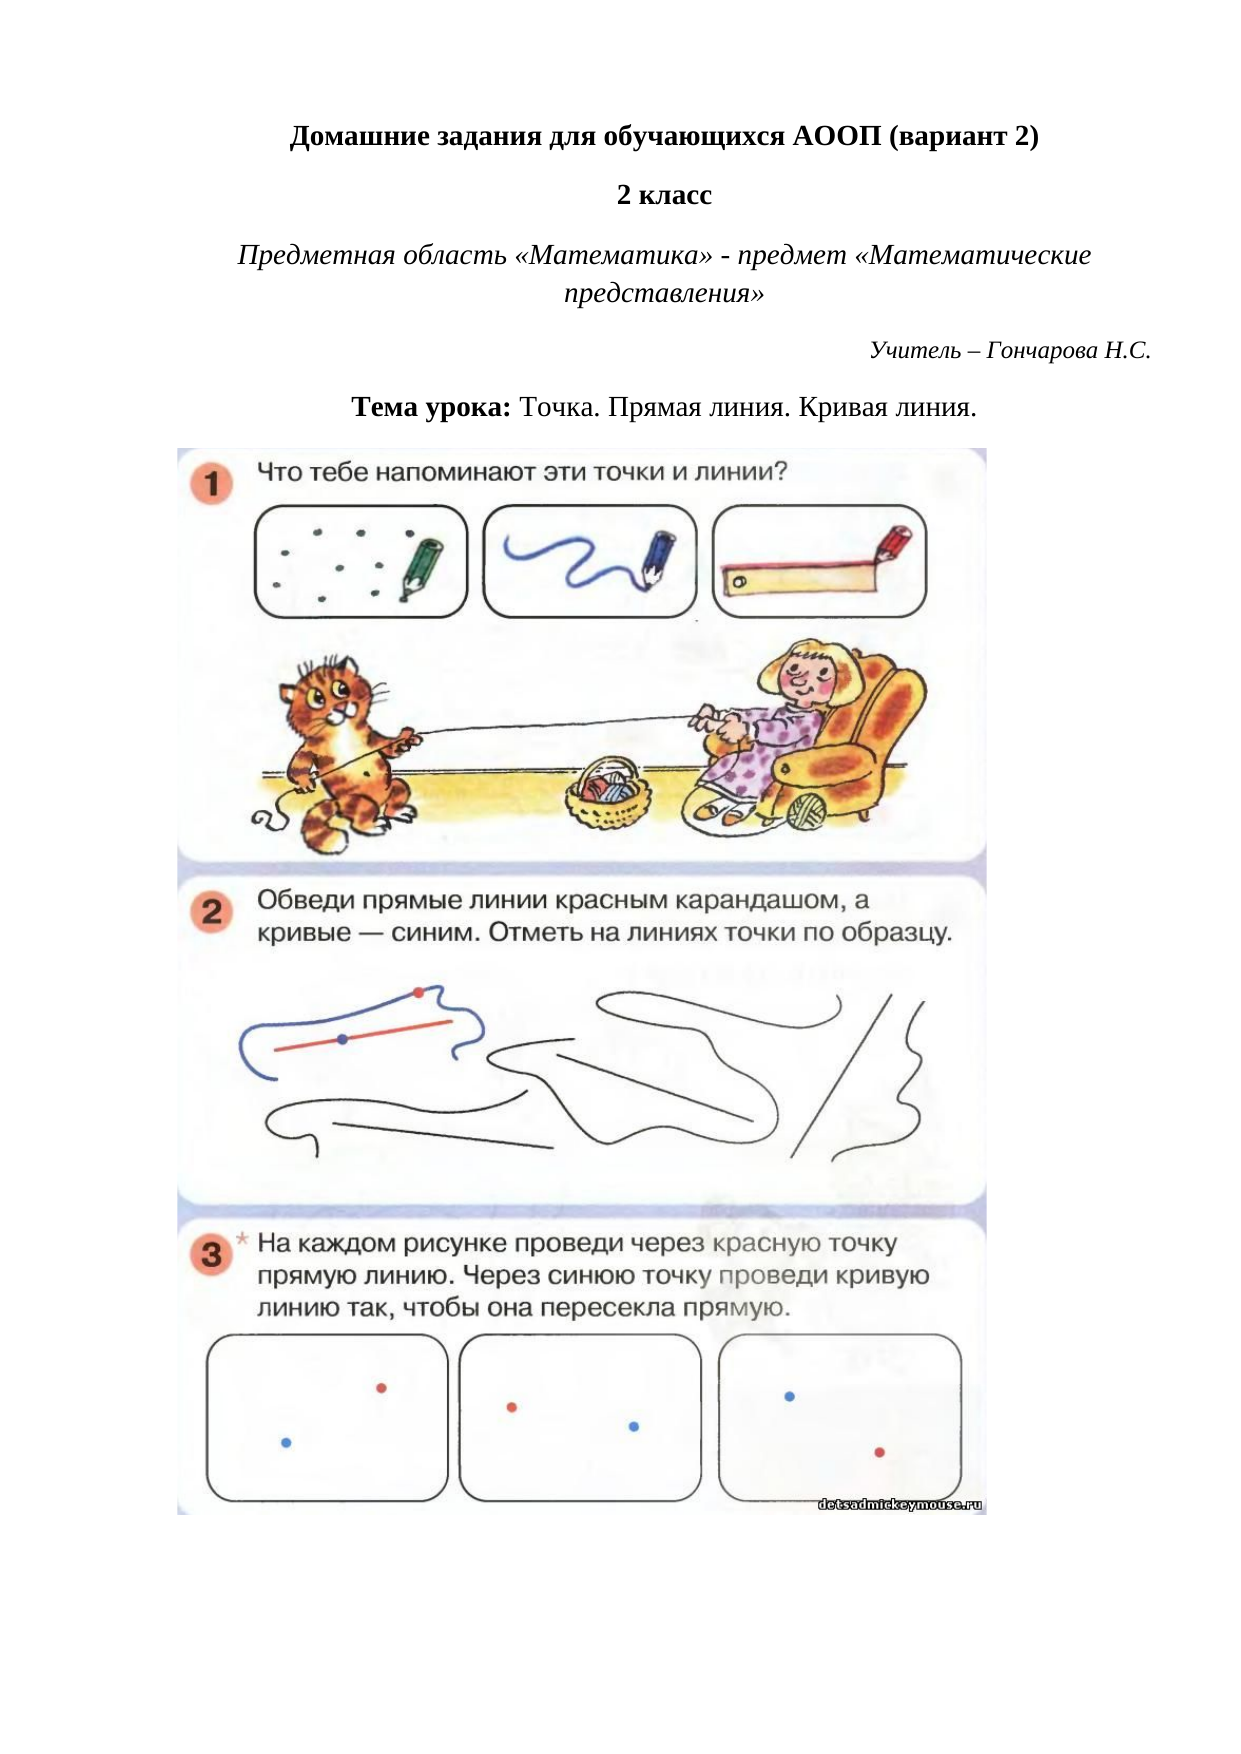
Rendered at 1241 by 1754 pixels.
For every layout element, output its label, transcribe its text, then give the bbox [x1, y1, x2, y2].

text Учитель – Гончарова Н.С. [177, 335, 1152, 363]
text 2 класс [177, 177, 1152, 211]
picture [177, 448, 987, 1515]
text Предметная область «Математика» - предмет «Математические представления» [177, 237, 1152, 309]
text Домашние задания для обучающихся АООП (вариант 2) [177, 118, 1152, 152]
text Тема урока: Точка. Прямая линия. Кривая линия. [177, 389, 1152, 422]
